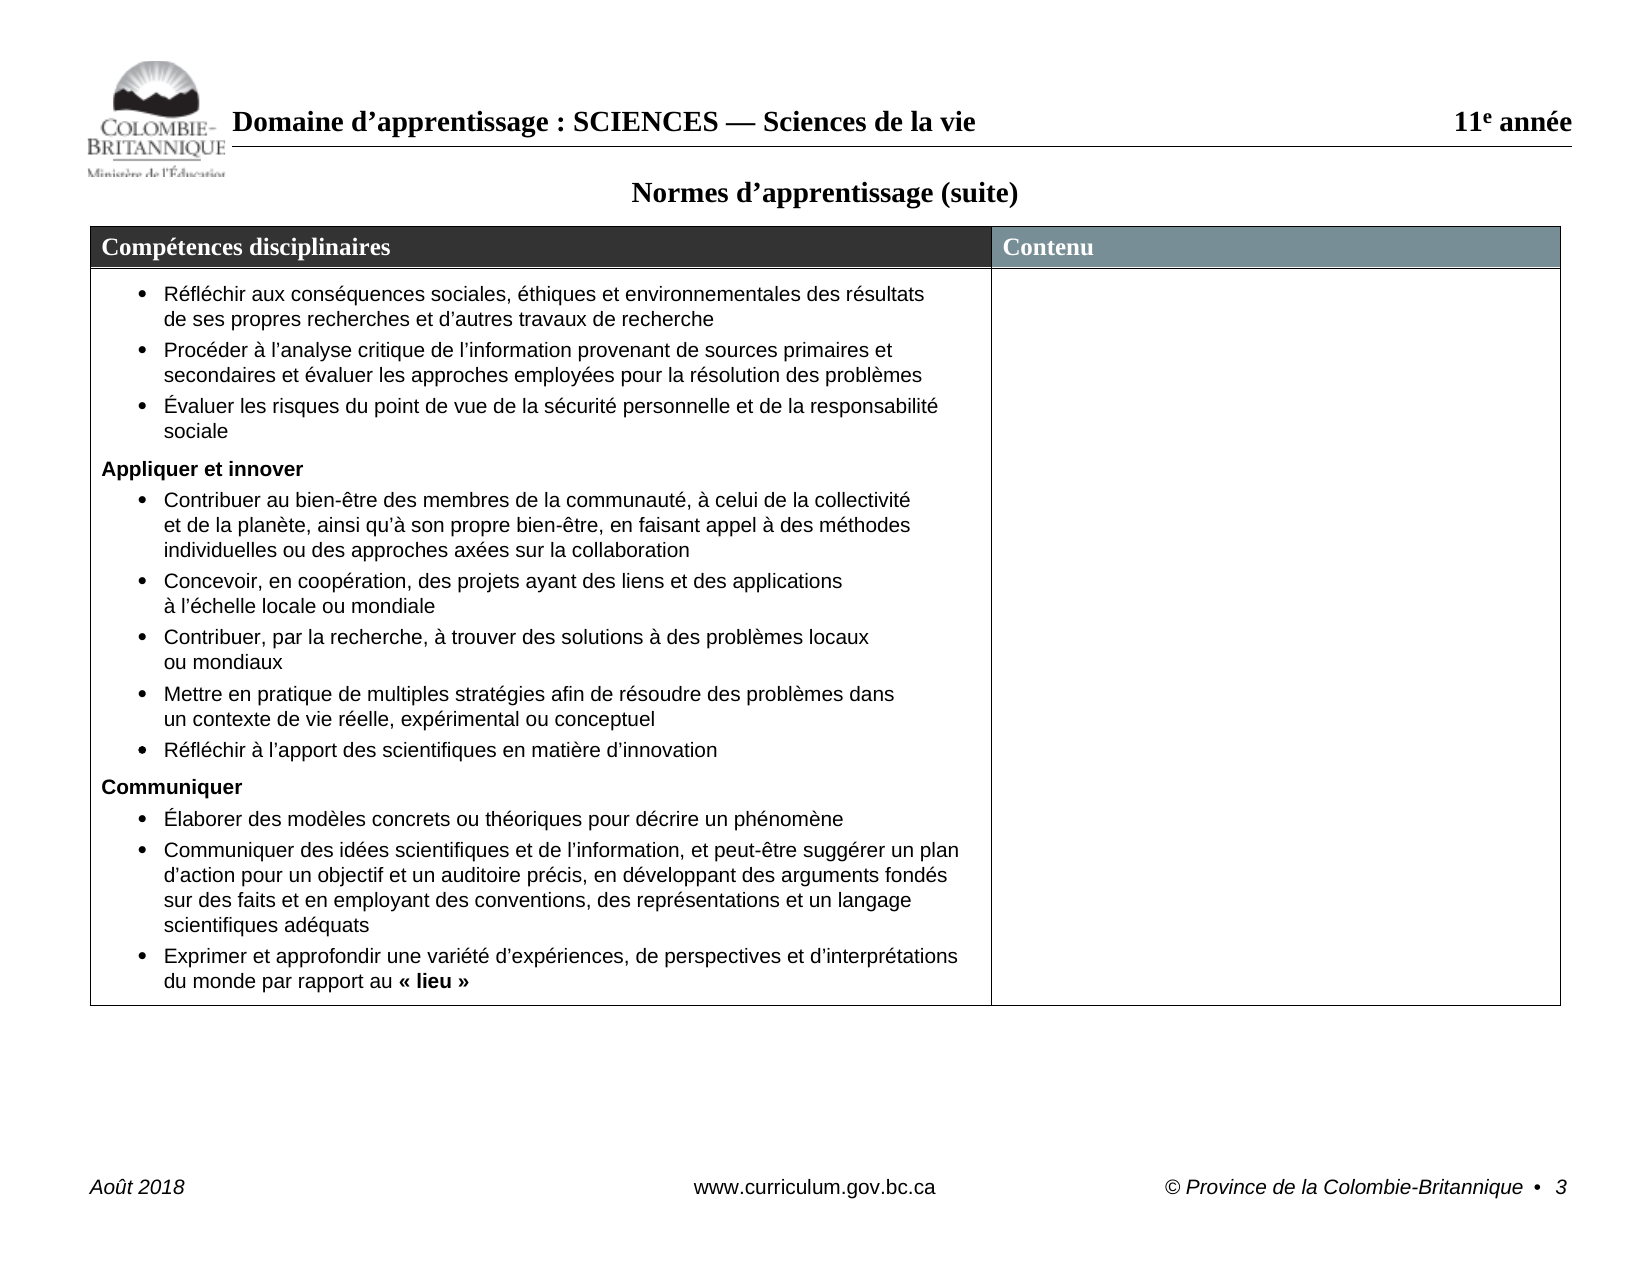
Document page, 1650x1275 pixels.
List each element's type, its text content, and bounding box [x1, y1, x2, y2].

table_cell Réfléchir aux conséquences sociales, éthiques et environnementales des résultats de ses propres recherches et d’autres travaux de recherche Procéder à l’analyse critique de l’information provenant de sources primaires et secondaires et évaluer les approches employées pour la résolution des problèmes Évaluer les risques du point de vue de la sécurité personnelle et de la responsabilité sociale Appliquer et innover Contribuer au bien-être des membres de la communauté, à celui de la collectivité et de la planète, ainsi qu’à son propre bien-être, en faisant appel à des méthodes individuelles ou des approches axées sur la collaboration Concevoir, en coopération, des projets ayant des liens et des applications à l’échelle locale ou mondiale Contribuer, par la recherche, à trouver des solutions à des problèmes locaux ou mondiaux Mettre en pratique de multiples stratégies afin de résoudre des problèmes dans un contexte de vie réelle, expérimental ou conceptuel Réfléchir à l’apport des scientifiques en matière d’innovation Communiquer Élaborer des modèles concrets ou théoriques pour décrire un phénomène Communiquer des idées scientifiques et de l’information, et peut-être suggérer un plan d’action pour un objectif et un auditoire précis, en développant des arguments fondés sur des faits et en employant des conventions, des représentations et un langage scientifiques adéquats Exprimer et approfondir une variété d’expériences, de perspectives et d’interprétations du monde par rapport au « lieu » [91, 269, 991, 1005]
text Domaine d’apprentissage : SCIENCES — Sciences de la vie 11e année [232, 104, 1572, 146]
table_cell [992, 269, 1560, 1005]
table_header Compétences disciplinaires [91, 227, 991, 267]
table_header Contenu [992, 227, 1560, 267]
text Normes d’apprentissage (suite) [89, 175, 1560, 209]
